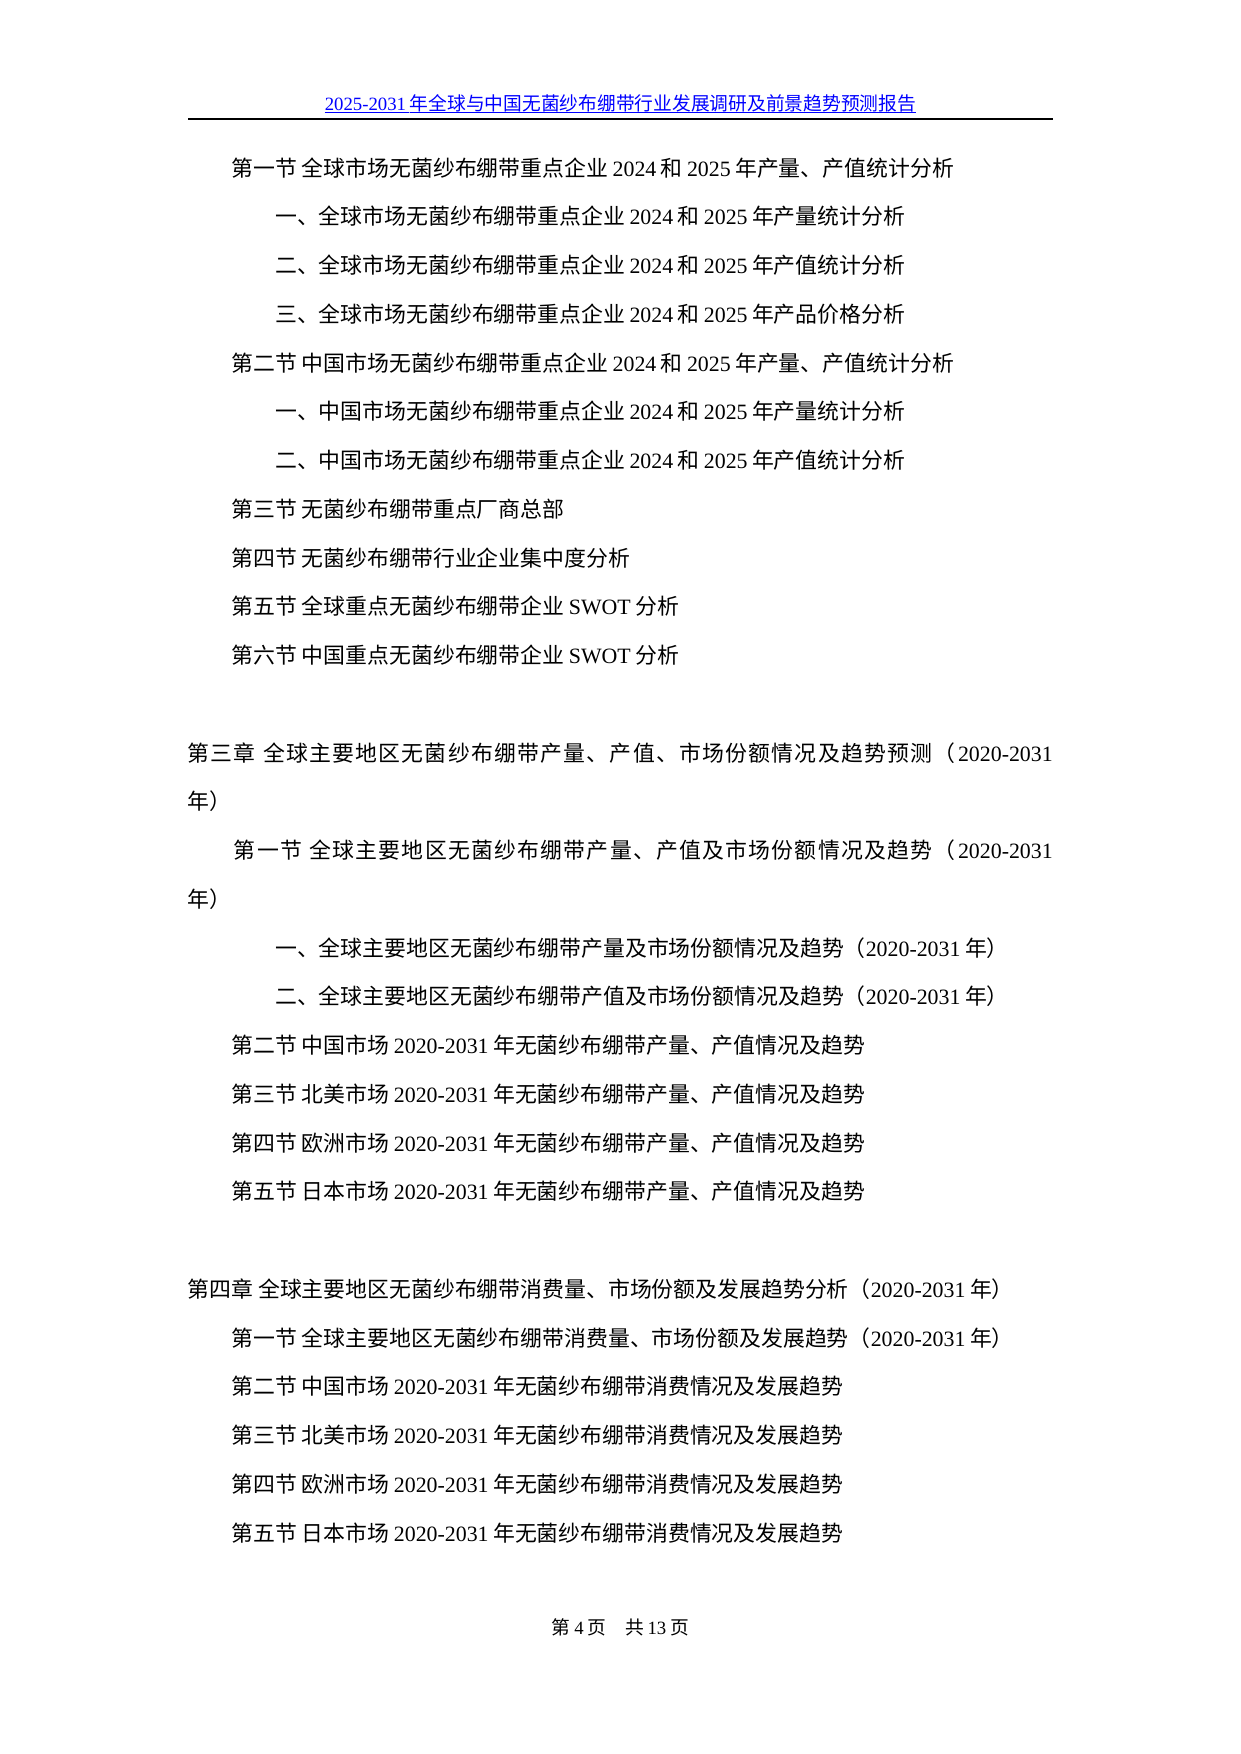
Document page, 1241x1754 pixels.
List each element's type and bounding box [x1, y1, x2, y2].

text [187, 150, 1053, 1548]
